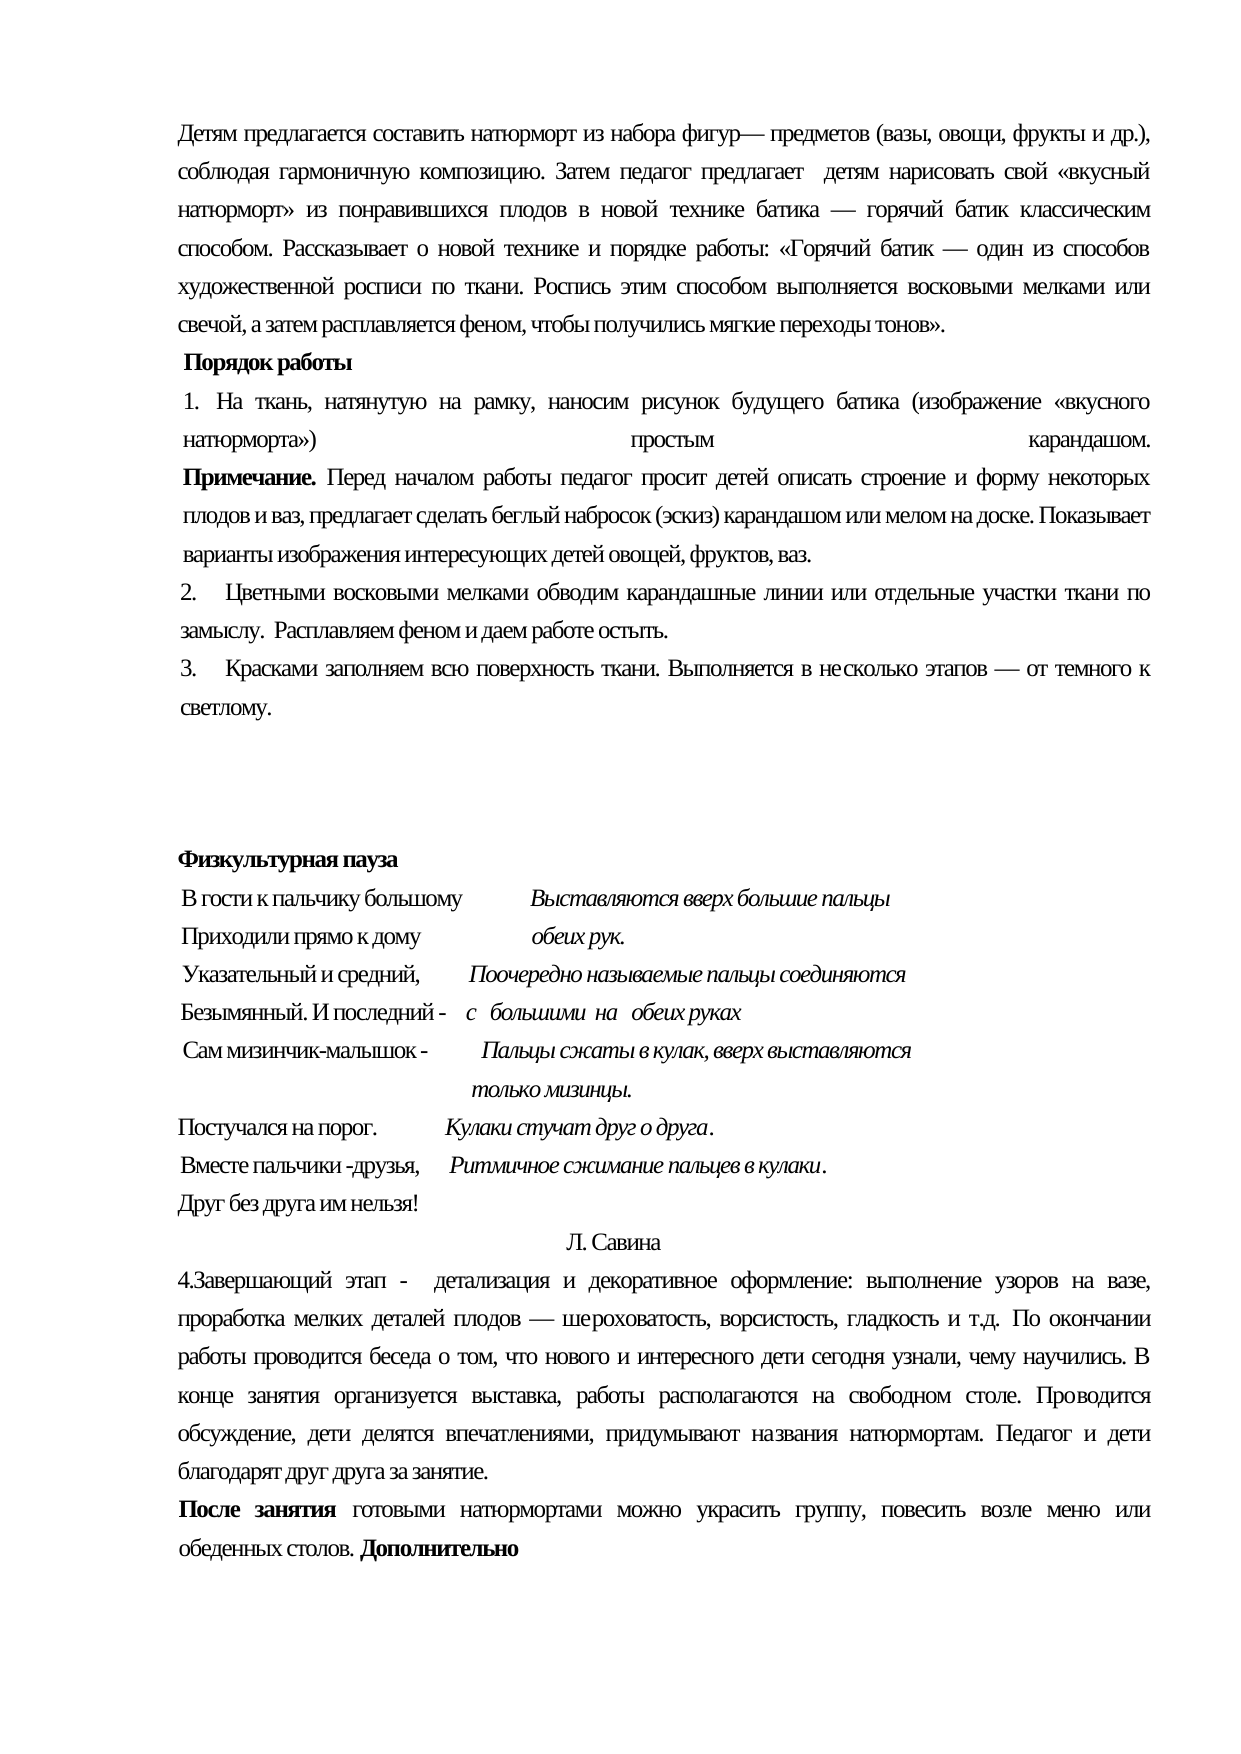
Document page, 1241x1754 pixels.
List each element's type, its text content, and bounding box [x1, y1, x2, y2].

text Л. Савина [177, 1227, 1152, 1256]
text только мизинцы. [182, 1074, 1152, 1103]
text В гости к пальчику большому Выставляются вверх большие пальцы [181, 883, 1152, 911]
list Красками заполняем всю поверхность ткани. Выполняется в несколько этапов — от темного к светлому. [180, 653, 1152, 720]
text Постучался на порог. Кулаки стучат друг о друга. [177, 1112, 1152, 1141]
text Указательный и средний, Поочередно называемые пальцы соединяются [182, 959, 1152, 988]
text 4.Завершающий этап - детализация и декоративное оформление: выполнение узоров на вазе, проработка мелких деталей плодов — шероховатость, ворсистость, гладкость и т.д. По окончании работы проводится беседа о том, что нового и интересного дети сегодня узнали, чему научились. В конце занятия организуется выставка, работы располагаются на свободном столе. Проводится обсуждение, дети делятся впечатлениями, придумывают названия натюрмортам. Педагог и дети благодарят друг друга за занятие. [177, 1265, 1152, 1485]
text Сам мизинчик-малышок - Пальцы сжаты в кулак, вверх выставляются [182, 1036, 1152, 1064]
text Физкультурная пауза [177, 844, 1152, 873]
text Порядок работы [183, 347, 1152, 376]
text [177, 118, 1152, 338]
text 1. На ткань, натянутую на рамку, наносим рисунок будущего батика (изображение «вкусного натюрморта») простым карандашом. Примечание. Перед началом работы педагог просит детей описать строение и форму некоторых плодов и ваз, предлагает сделать беглый набросок (эскиз) карандашом или мелом на доске. Показывает варианты изображения интересующих детей овощей, фруктов, ваз. [183, 386, 1152, 567]
text Друг без друга им нельзя! [177, 1188, 1152, 1217]
text Вместе пальчики -друзья, Ритмичное сжимание пальцев в кулаки. [180, 1150, 1152, 1179]
text После занятия готовыми натюрмортами можно украсить группу, повесить возле меню или обеденных столов. Дополнительно [178, 1494, 1152, 1561]
text Приходили прямо к дому обеих рук. [181, 921, 1152, 950]
text Безымянный. И последний - с большими на обеих руках [180, 997, 1152, 1026]
list Цветными восковыми мелками обводим карандашные линии или отдельные участки ткани по замыслу. Расплавляем феном и даем работе остыть. [180, 577, 1152, 644]
